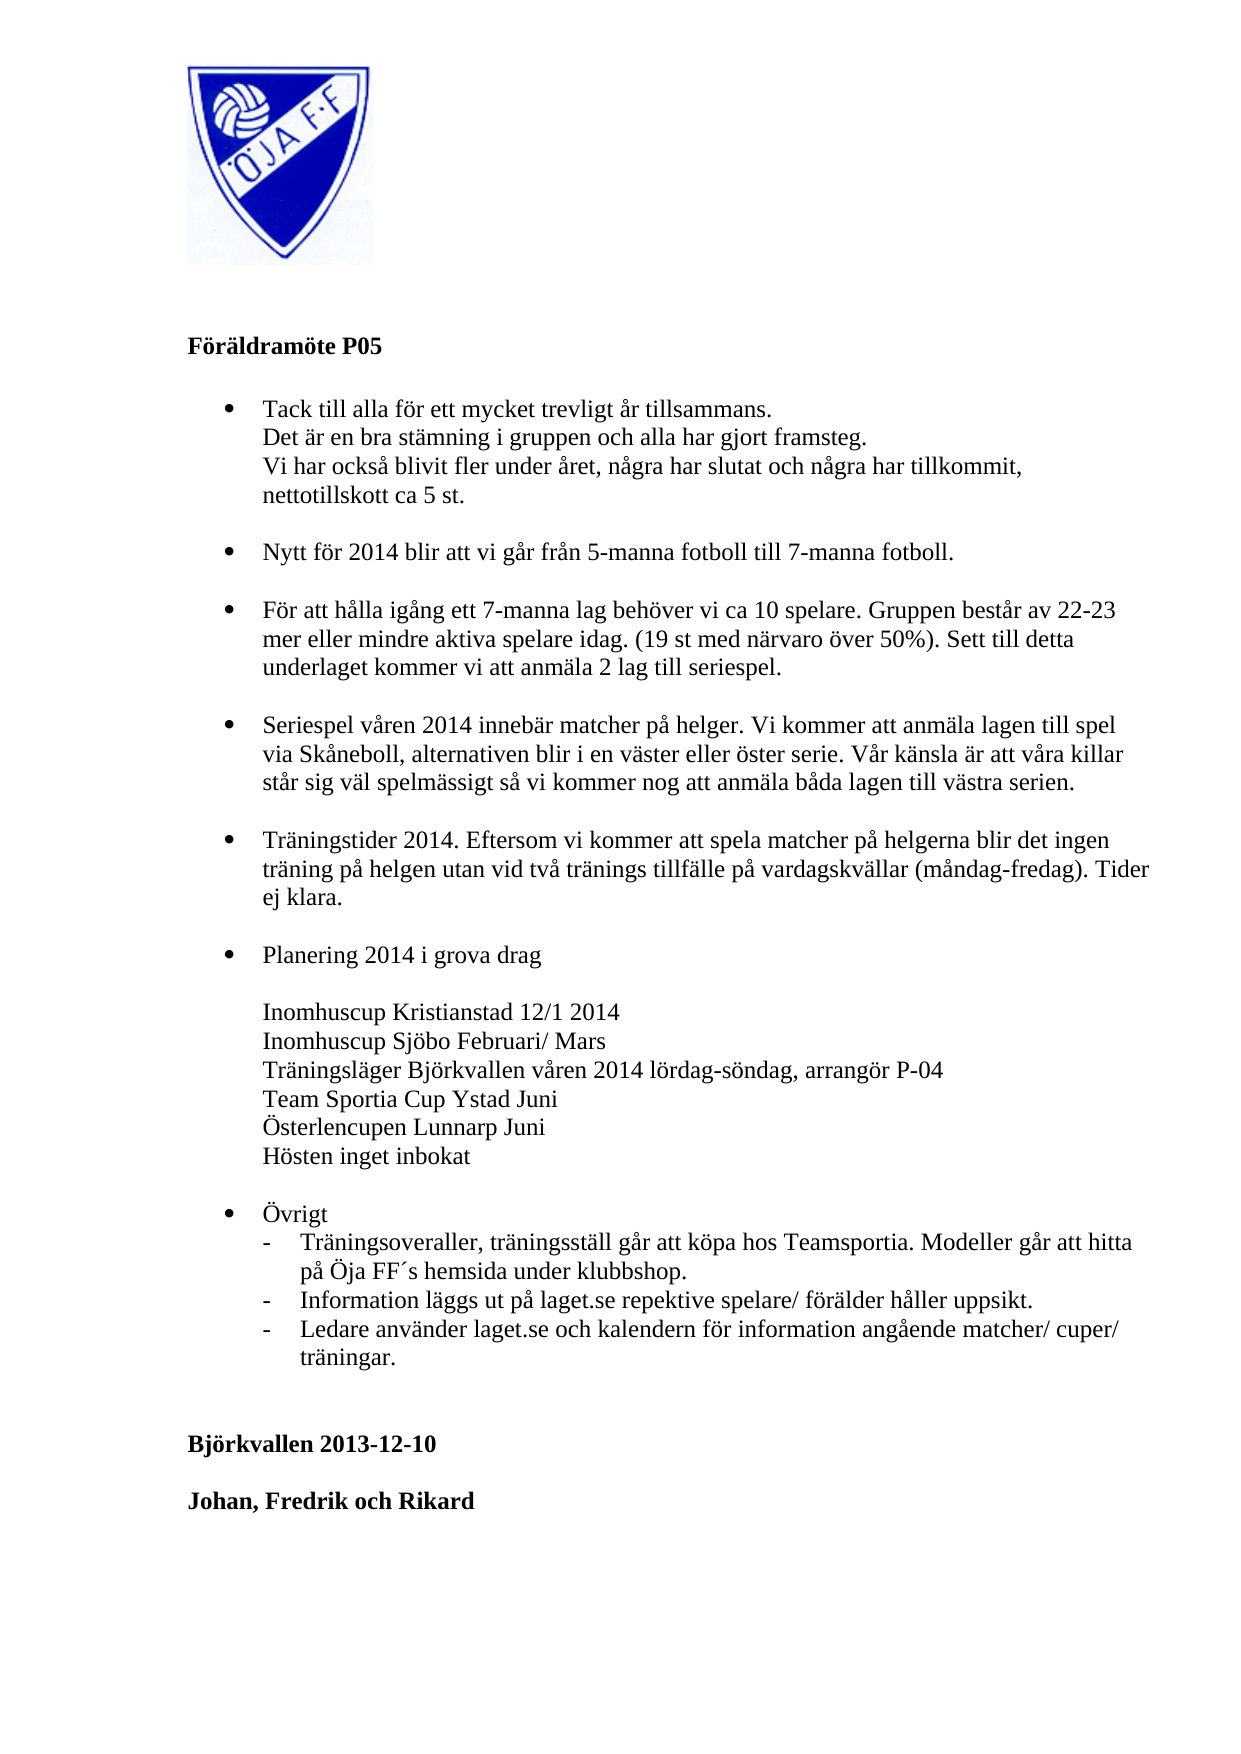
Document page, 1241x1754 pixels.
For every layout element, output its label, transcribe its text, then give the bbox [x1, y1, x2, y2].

list Team Sportia Cup Ystad Juni [262, 1084, 1152, 1112]
text Björkvallen 2013-12-10 [187, 1429, 1152, 1457]
list Seriespel våren 2014 innebär matcher på helger. Vi kommer att anmäla lagen till spel via Skåneboll, alternativen blir i en väster eller öster serie. Vår känsla är att våra killar står sig väl spelmässigt så vi kommer nog att anmäla båda lagen till västra serien. [225, 710, 1152, 796]
list Träningstider 2014. Eftersom vi kommer att spela matcher på helgerna blir det ingen träning på helgen utan vid två tränings tillfälle på vardagskvällar (måndag-fredag). Tider ej klara. [225, 825, 1152, 911]
list Planering 2014 i grova drag [225, 940, 1152, 969]
list Inomhuscup Sjöbo Februari/ Mars [262, 1026, 1152, 1055]
list Det är en bra stämning i gruppen och alla har gjort framsteg. [262, 422, 1152, 451]
list Övrigt [225, 1199, 1152, 1227]
list Tack till alla för ett mycket trevligt år tillsammans. [225, 394, 1152, 422]
text Johan, Fredrik och Rikard [187, 1486, 1152, 1515]
list För att hålla igång ett 7-manna lag behöver vi ca 10 spelare. Gruppen består av 22-23 mer eller mindre aktiva spelare idag. (19 st med närvaro över 50%). Sett till detta underlaget kommer vi att anmäla 2 lag till seriespel. [225, 595, 1152, 681]
list Träningsoveraller, träningsställ går att köpa hos Teamsportia. Modeller går att hitta på Öja FF´s hemsida under klubbshop. [262, 1227, 1152, 1285]
list Vi har också blivit fler under året, några har slutat och några har tillkommit, nettotillskott ca 5 st. [262, 451, 1152, 509]
list Ledare använder laget.se och kalendern för information angående matcher/ cuper/ träningar. [262, 1314, 1152, 1371]
list Information läggs ut på laget.se repektive spelare/ förälder håller uppsikt. [262, 1285, 1152, 1314]
list Österlencupen Lunnarp Juni [262, 1112, 1152, 1141]
text Föräldramöte P05 [187, 331, 1152, 360]
list Hösten inget inbokat [262, 1141, 1152, 1170]
list Inomhuscup Kristianstad 12/1 2014 [262, 997, 1152, 1026]
list Nytt för 2014 blir att vi går från 5-manna fotboll till 7-manna fotboll. [225, 537, 1152, 566]
list Träningsläger Björkvallen våren 2014 lördag-söndag, arrangör P-04 [262, 1055, 1152, 1084]
